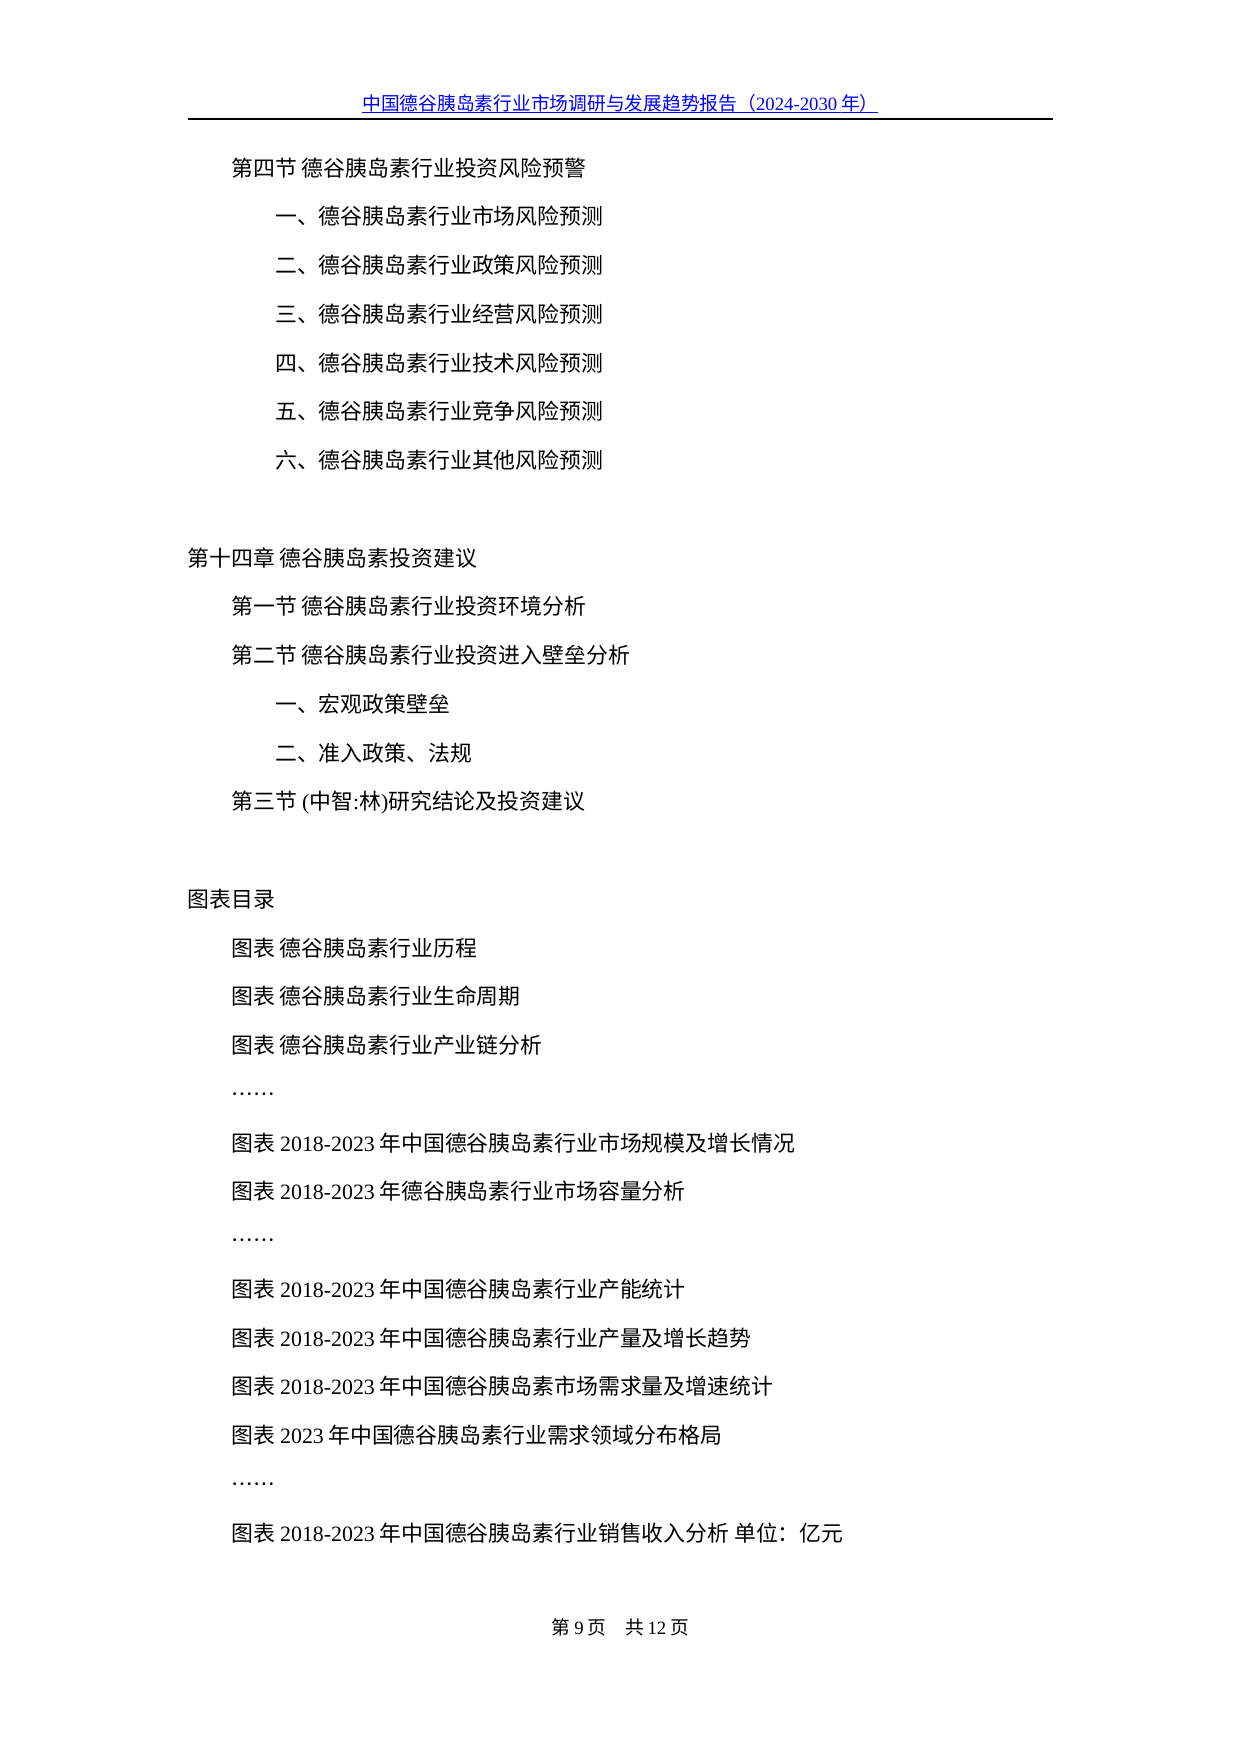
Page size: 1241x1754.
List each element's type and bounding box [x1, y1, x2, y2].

text [187, 150, 1053, 1548]
